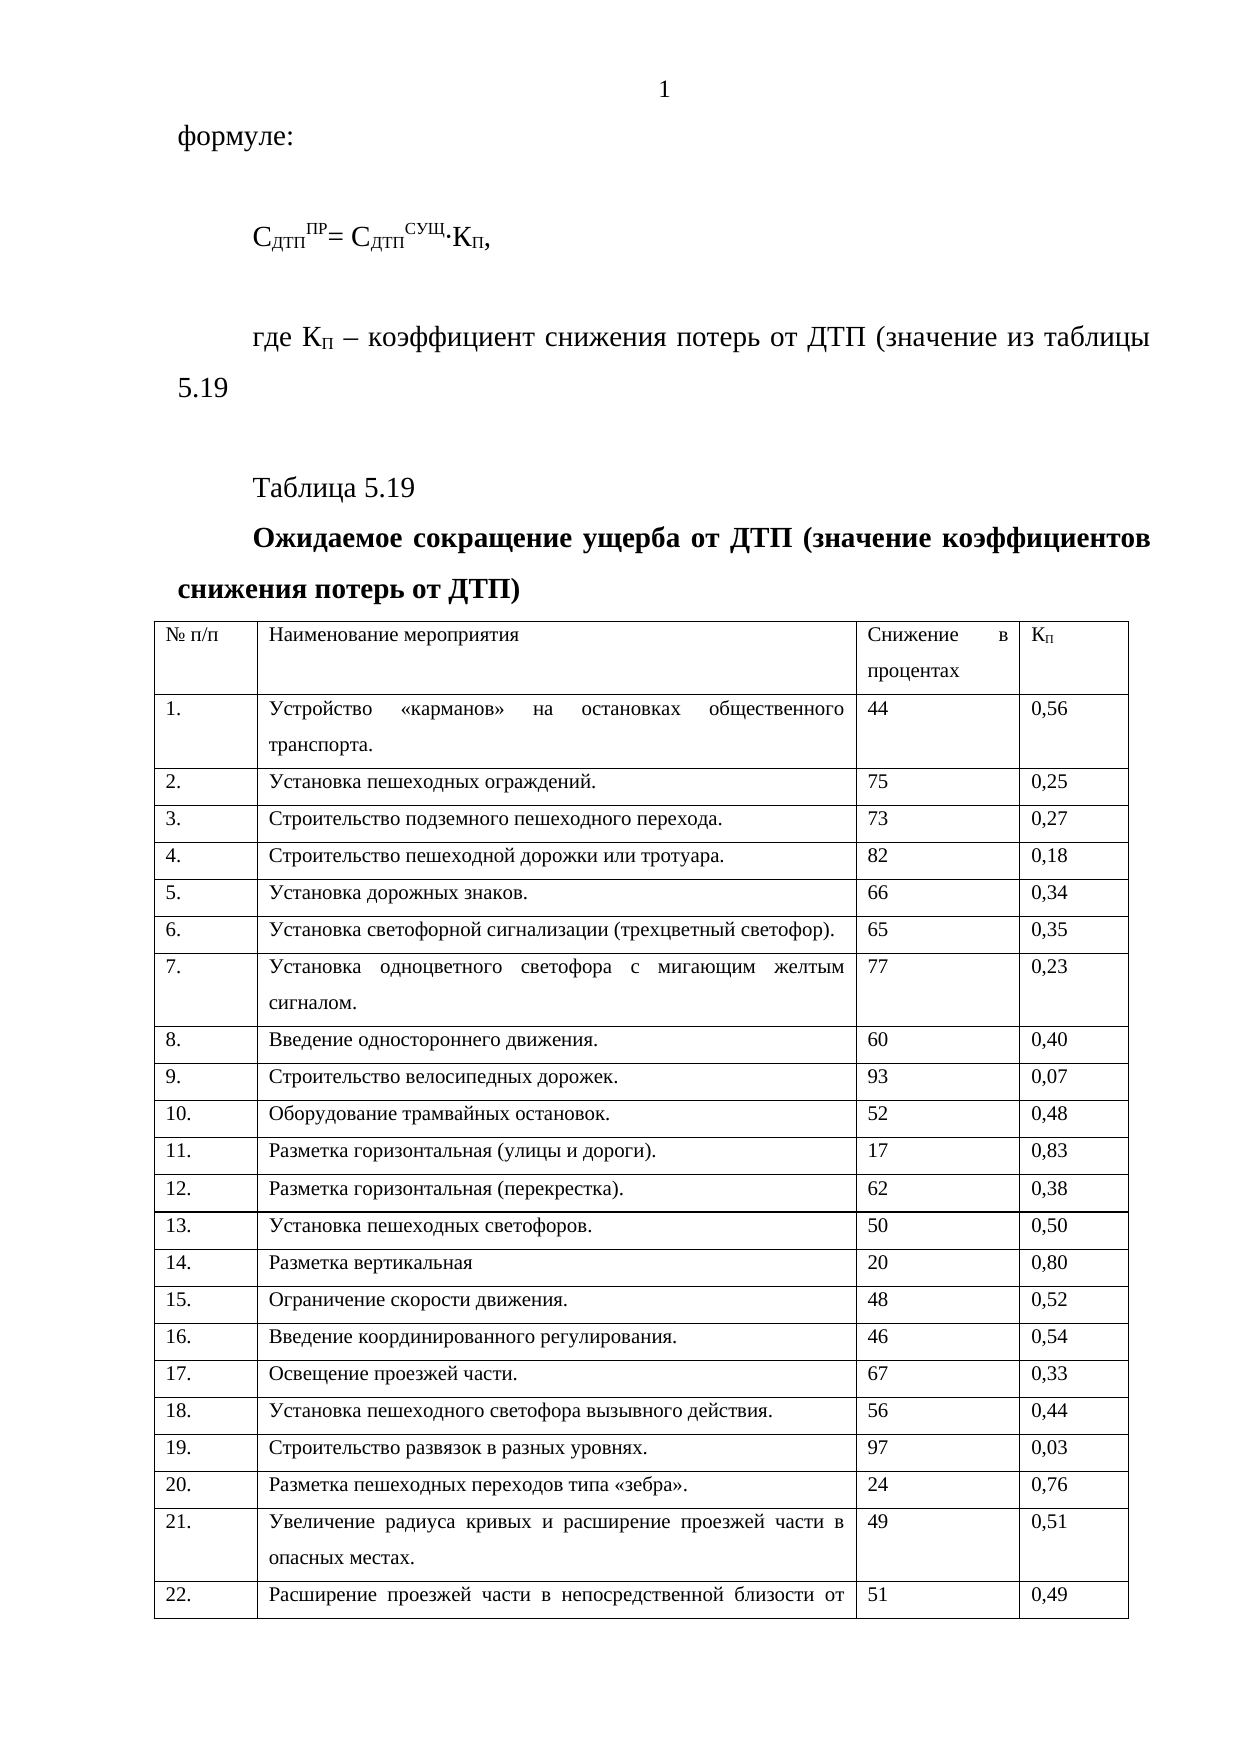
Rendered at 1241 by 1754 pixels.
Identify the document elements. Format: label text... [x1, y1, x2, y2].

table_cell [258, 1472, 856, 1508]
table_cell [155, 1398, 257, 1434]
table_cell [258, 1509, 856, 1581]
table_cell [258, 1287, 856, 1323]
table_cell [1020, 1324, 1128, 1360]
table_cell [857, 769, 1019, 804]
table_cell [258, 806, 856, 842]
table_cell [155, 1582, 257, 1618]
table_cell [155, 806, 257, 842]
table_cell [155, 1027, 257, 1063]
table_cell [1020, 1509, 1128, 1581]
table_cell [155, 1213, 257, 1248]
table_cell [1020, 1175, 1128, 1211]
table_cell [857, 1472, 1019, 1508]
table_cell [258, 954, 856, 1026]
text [177, 118, 1152, 152]
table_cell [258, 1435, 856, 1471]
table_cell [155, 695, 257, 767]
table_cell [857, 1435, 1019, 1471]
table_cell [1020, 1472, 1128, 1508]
text Ожидаемое сокращение ущерба от ДТП (значение коэффициентов снижения потерь от ДТП) [177, 521, 1152, 604]
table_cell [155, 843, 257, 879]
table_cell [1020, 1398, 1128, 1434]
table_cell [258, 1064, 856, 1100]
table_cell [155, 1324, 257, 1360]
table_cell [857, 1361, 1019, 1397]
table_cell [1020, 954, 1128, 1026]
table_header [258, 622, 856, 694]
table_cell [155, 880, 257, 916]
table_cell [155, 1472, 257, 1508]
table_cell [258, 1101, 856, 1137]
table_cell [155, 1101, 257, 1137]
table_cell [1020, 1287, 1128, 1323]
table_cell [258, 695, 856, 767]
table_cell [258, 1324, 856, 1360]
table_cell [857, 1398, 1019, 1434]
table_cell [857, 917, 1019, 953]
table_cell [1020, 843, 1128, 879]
text СДТППР= СДТПСУЩ∙КП, [177, 219, 1152, 252]
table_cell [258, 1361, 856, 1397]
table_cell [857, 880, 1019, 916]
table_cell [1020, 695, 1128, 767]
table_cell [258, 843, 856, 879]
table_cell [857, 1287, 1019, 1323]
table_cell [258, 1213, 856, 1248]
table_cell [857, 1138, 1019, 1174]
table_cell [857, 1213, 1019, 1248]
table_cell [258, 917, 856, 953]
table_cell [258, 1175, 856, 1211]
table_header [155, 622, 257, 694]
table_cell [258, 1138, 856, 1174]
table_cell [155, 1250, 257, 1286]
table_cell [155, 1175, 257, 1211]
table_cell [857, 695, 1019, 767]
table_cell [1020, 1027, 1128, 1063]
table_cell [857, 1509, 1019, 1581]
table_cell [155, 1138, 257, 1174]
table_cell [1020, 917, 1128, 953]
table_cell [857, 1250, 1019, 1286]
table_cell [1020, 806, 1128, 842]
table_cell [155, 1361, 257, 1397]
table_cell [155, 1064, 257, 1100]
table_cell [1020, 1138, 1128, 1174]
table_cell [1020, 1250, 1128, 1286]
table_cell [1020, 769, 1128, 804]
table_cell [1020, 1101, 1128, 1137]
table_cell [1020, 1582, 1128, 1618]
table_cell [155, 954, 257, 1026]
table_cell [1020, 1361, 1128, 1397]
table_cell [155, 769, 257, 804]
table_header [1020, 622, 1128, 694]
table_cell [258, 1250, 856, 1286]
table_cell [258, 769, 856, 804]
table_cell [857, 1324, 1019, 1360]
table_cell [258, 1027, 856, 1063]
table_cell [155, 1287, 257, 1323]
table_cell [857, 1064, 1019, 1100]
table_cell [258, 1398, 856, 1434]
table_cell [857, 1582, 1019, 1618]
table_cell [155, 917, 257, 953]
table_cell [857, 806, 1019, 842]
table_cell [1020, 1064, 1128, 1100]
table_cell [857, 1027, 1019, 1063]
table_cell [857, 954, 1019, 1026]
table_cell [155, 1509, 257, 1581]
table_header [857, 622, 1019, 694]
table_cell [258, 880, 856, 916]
text где КП – коэффициент снижения потерь от ДТП (значение из таблицы 5.19 [177, 319, 1152, 403]
text Таблица 5.19 [177, 470, 1152, 504]
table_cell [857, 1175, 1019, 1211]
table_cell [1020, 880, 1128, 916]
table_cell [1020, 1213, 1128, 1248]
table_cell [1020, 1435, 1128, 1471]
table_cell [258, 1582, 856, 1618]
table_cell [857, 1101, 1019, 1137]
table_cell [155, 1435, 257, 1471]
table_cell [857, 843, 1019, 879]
